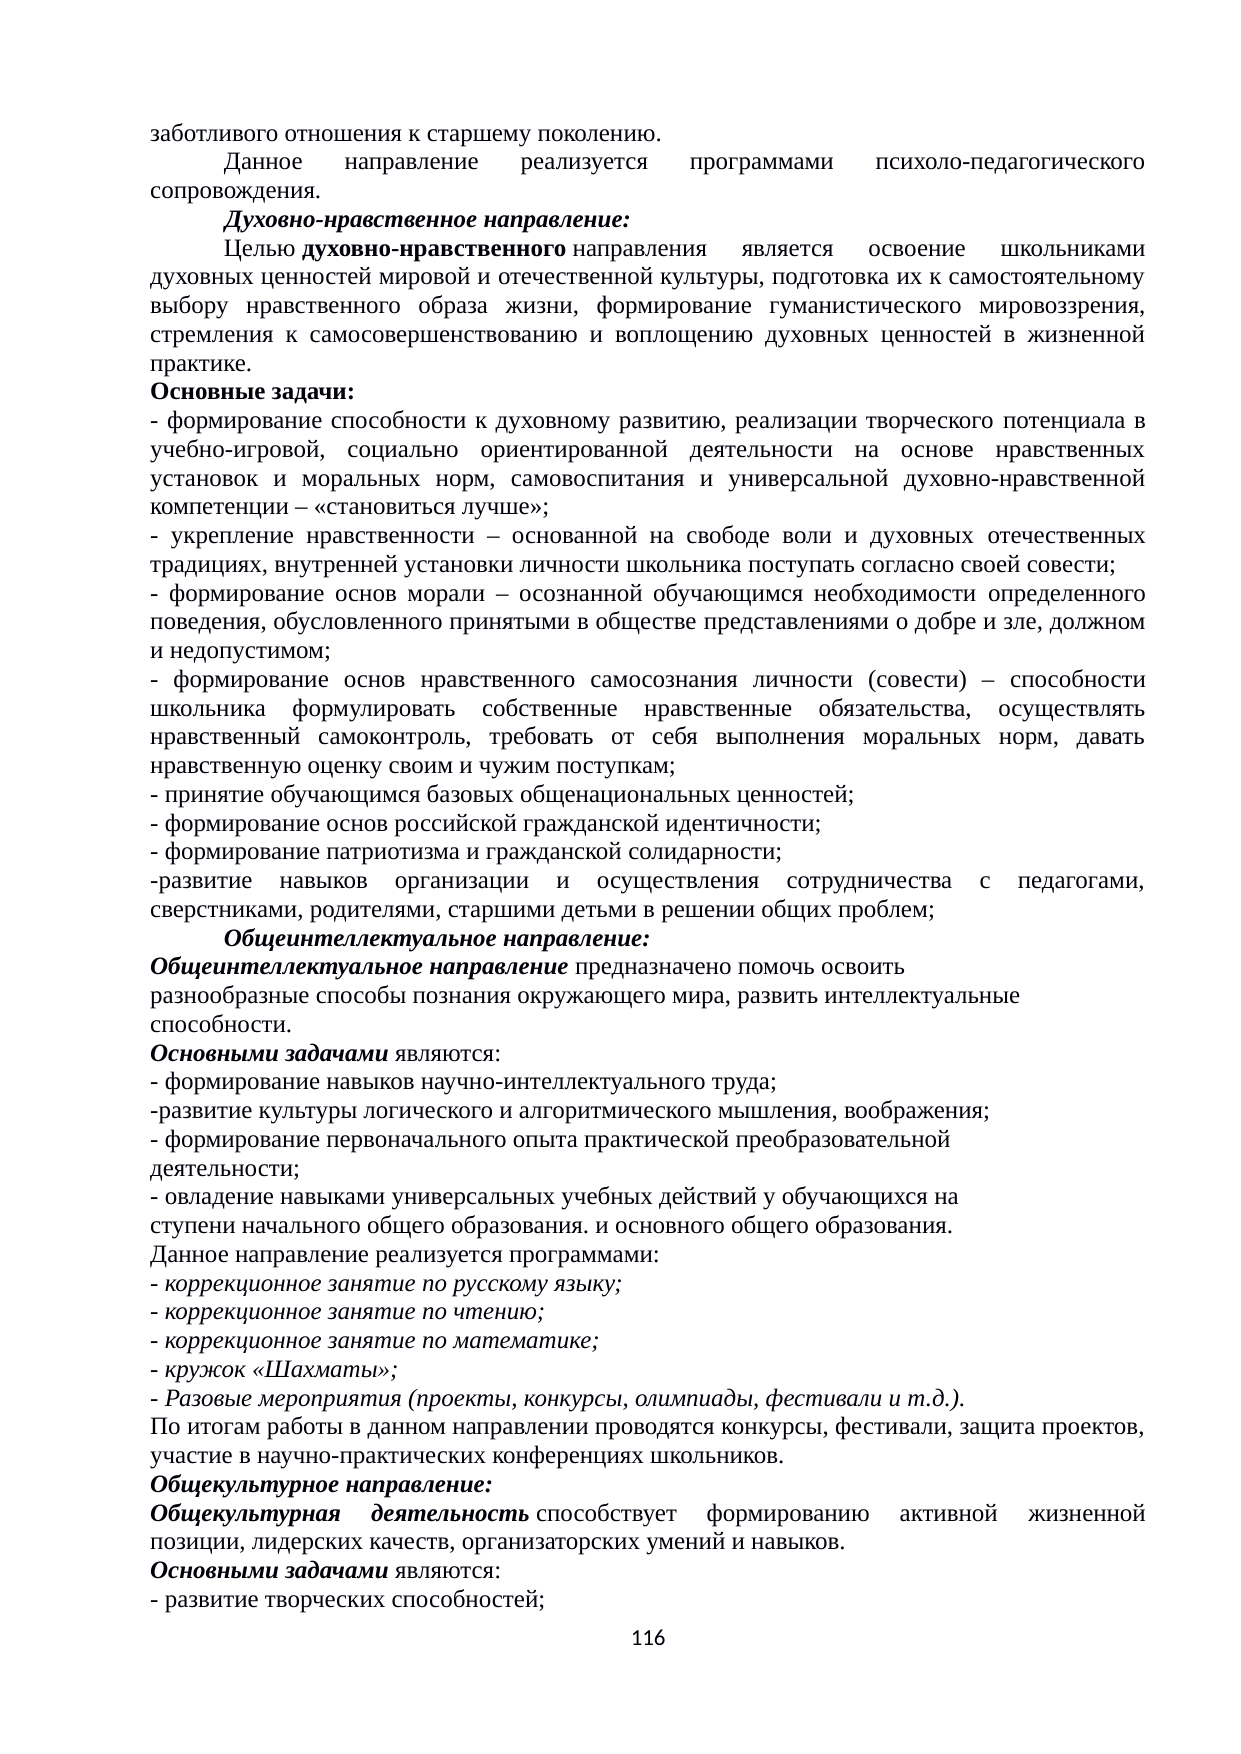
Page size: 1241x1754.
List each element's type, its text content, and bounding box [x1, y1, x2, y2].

text - укрепление нравственности – основанной на свободе воли и духовных отечественных традициях, внутренней установки личности школьника поступать согласно своей совести; [150, 520, 1146, 578]
text Основными задачами являются: [150, 1555, 1146, 1584]
text - кружок «Шахматы»; [150, 1354, 1146, 1383]
text - формирование патриотизма и гражданской солидарности; [150, 836, 1146, 865]
text - Разовые мероприятия (проекты, конкурсы, олимпиады, фестивали и т.д.). [150, 1383, 1146, 1411]
text Духовно-нравственное направление: [225, 204, 1146, 233]
text Общеинтеллектуальное направление: [150, 923, 1146, 951]
text - формирование основ нравственного самосознания личности (совести) – способности школьника формулировать собственные нравственные обязательства, осуществлять нравственный самоконтроль, требовать от себя выполнения моральных норм, давать нравственную оценку своим и чужим поступкам; [150, 664, 1146, 779]
text Основными задачами являются: [150, 1038, 1146, 1066]
text Основные задачи: [150, 376, 1146, 405]
text Общекультурное направление: [150, 1469, 1146, 1498]
text деятельности; [150, 1153, 1146, 1181]
text - формирование основ морали – осознанной обучающимся необходимости определенного поведения, обусловленного принятыми в обществе представлениями о добре и зле, должном и недопустимом; [150, 578, 1146, 664]
text ступени начального общего образования. и основного общего образования. [150, 1210, 1146, 1239]
text - овладение навыками универсальных учебных действий у обучающихся на [150, 1181, 1146, 1210]
text Общеинтеллектуальное направление предназначено помочь освоить [150, 951, 1146, 980]
text Общекультурная деятельность способствует формированию активной жизненной позиции, лидерских качеств, организаторских умений и навыков. [150, 1498, 1146, 1555]
text -развитие культуры логического и алгоритмического мышления, воображения; [150, 1095, 1146, 1124]
text разнообразные способы познания окружающего мира, развить интеллектуальные [150, 980, 1146, 1009]
text Данное направление реализуется программами: [150, 1239, 1146, 1268]
text -развитие навыков организации и осуществления сотрудничества с педагогами, сверстниками, родителями, старшими детьми в решении общих проблем; [150, 865, 1146, 923]
text Целью духовно-нравственного направления является освоение школьниками духовных ценностей мировой и отечественной культуры, подготовка их к самостоятельному выбору нравственного образа жизни, формирование гуманистического мировоззрения, стремления к самосовершенствованию и воплощению духовных ценностей в жизненной практике. [150, 233, 1146, 376]
text способности. [150, 1009, 1146, 1038]
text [150, 118, 1146, 146]
text - формирование навыков научно-интеллектуального труда; [150, 1066, 1146, 1095]
text - коррекционное занятие по русскому языку; [150, 1268, 1146, 1296]
text - формирование основ российской гражданской идентичности; [150, 808, 1146, 836]
text - формирование способности к духовному развитию, реализации творческого потенциала в учебно-игровой, социально ориентированной деятельности на основе нравственных установок и моральных норм, самовоспитания и универсальной духовно-нравственной компетенции – «становиться лучше»; [150, 405, 1146, 520]
text - коррекционное занятие по математике; [150, 1325, 1146, 1354]
text - формирование первоначального опыта практической преобразовательной [150, 1124, 1146, 1153]
text Данное направление реализуется программами психоло-педагогического сопровождения. [150, 146, 1146, 204]
text - принятие обучающимся базовых общенациональных ценностей; [150, 779, 1146, 808]
text - развитие творческих способностей; [150, 1584, 1146, 1613]
text По итогам работы в данном направлении проводятся конкурсы, фестивали, защита проектов, участие в научно-практических конференциях школьников. [150, 1411, 1146, 1469]
text - коррекционное занятие по чтению; [150, 1296, 1146, 1325]
